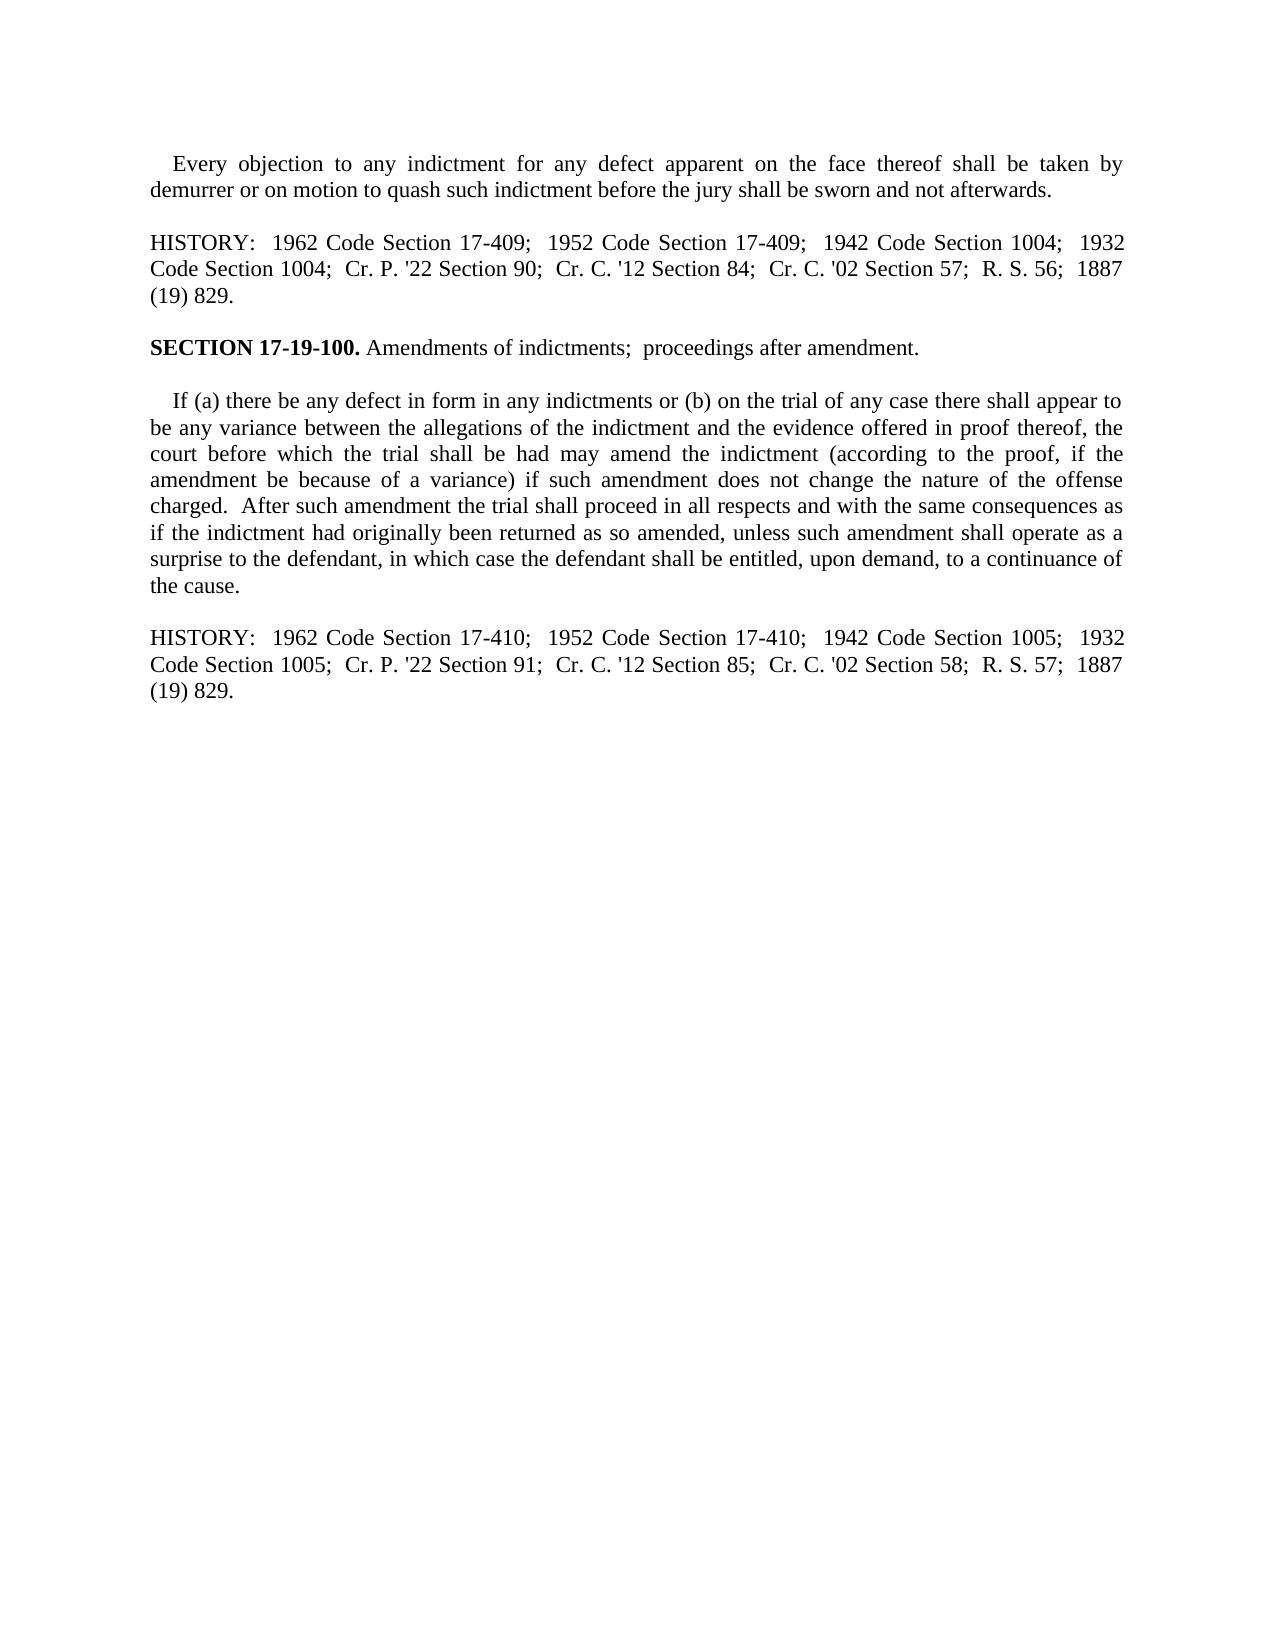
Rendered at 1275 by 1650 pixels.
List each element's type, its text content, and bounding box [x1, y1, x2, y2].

text HISTORY: 1962 Code Section 17-409; 1952 Code Section 17-409; 1942 Code Section 1004; 1932 Code Section 1004; Cr. P. '22 Section 90; Cr. C. '12 Section 84; Cr. C. '02 Section 57; R. S. 56; 1887 (19) 829. [150, 229, 1125, 308]
text HISTORY: 1962 Code Section 17-410; 1952 Code Section 17-410; 1942 Code Section 1005; 1932 Code Section 1005; Cr. P. '22 Section 91; Cr. C. '12 Section 85; Cr. C. '02 Section 58; R. S. 57; 1887 (19) 829. [150, 624, 1125, 703]
text If (a) there be any defect in form in any indictments or (b) on the trial of any case there shall appear to be any variance between the allegations of the indictment and the evidence offered in proof thereof, the court before which the trial shall be had may amend the indictment (according to the proof, if the amendment be because of a variance) if such amendment does not change the nature of the offense charged. After such amendment the trial shall proceed in all respects and with the same consequences as if the indictment had originally been returned as so amended, unless such amendment shall operate as a surprise to the defendant, in which case the defendant shall be entitled, upon demand, to a continuance of the cause. [150, 387, 1125, 598]
text SECTION 17-19-100. Amendments of indictments; proceedings after amendment. [150, 334, 1125, 361]
text Every objection to any indictment for any defect apparent on the face thereof shall be taken by demurrer or on motion to quash such indictment before the jury shall be sworn and not afterwards. [150, 150, 1125, 203]
